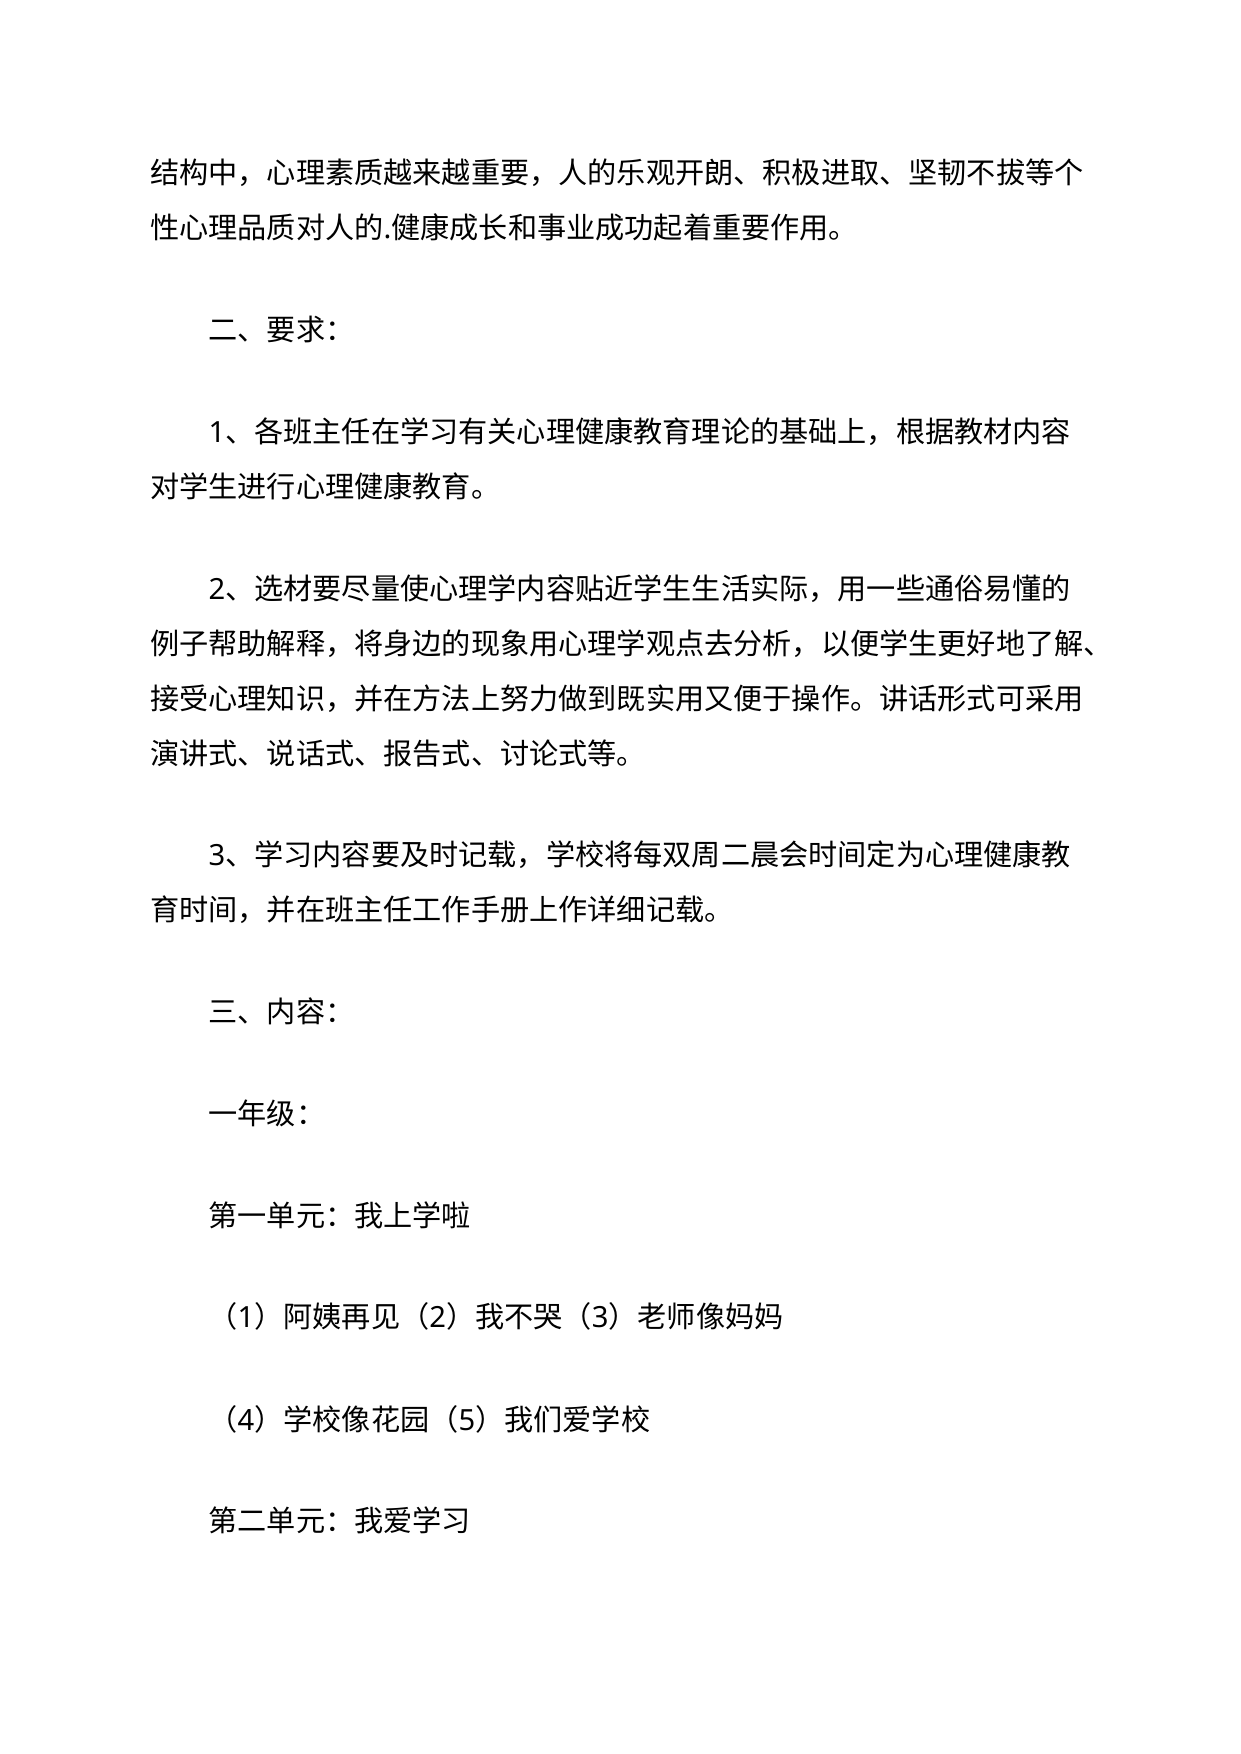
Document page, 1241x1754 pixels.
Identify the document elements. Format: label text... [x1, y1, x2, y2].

text （1）阿姨再见（2）我不哭（3）老师像妈妈 [150, 1294, 1090, 1336]
text 第二单元：我爱学习 [150, 1498, 1090, 1540]
text 3、学习内容要及时记载，学校将每双周二晨会时间定为心理健康教育时间，并在班主任工作手册上作详细记载。 [150, 832, 1090, 929]
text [150, 150, 1090, 247]
text 二、要求： [150, 307, 1090, 349]
text 2、选材要尽量使心理学内容贴近学生生活实际，用一些通俗易懂的例子帮助解释，将身边的现象用心理学观点去分析，以便学生更好地了解、接受心理知识，并在方法上努力做到既实用又便于操作。讲话形式可采用演讲式、说话式、报告式、讨论式等。 [150, 565, 1090, 772]
text （4）学校像花园（5）我们爱学校 [150, 1396, 1090, 1438]
text 第一单元：我上学啦 [150, 1192, 1090, 1234]
text 一年级： [150, 1091, 1090, 1133]
text 1、各班主任在学习有关心理健康教育理论的基础上，根据教材内容对学生进行心理健康教育。 [150, 409, 1090, 506]
text 三、内容： [150, 989, 1090, 1031]
